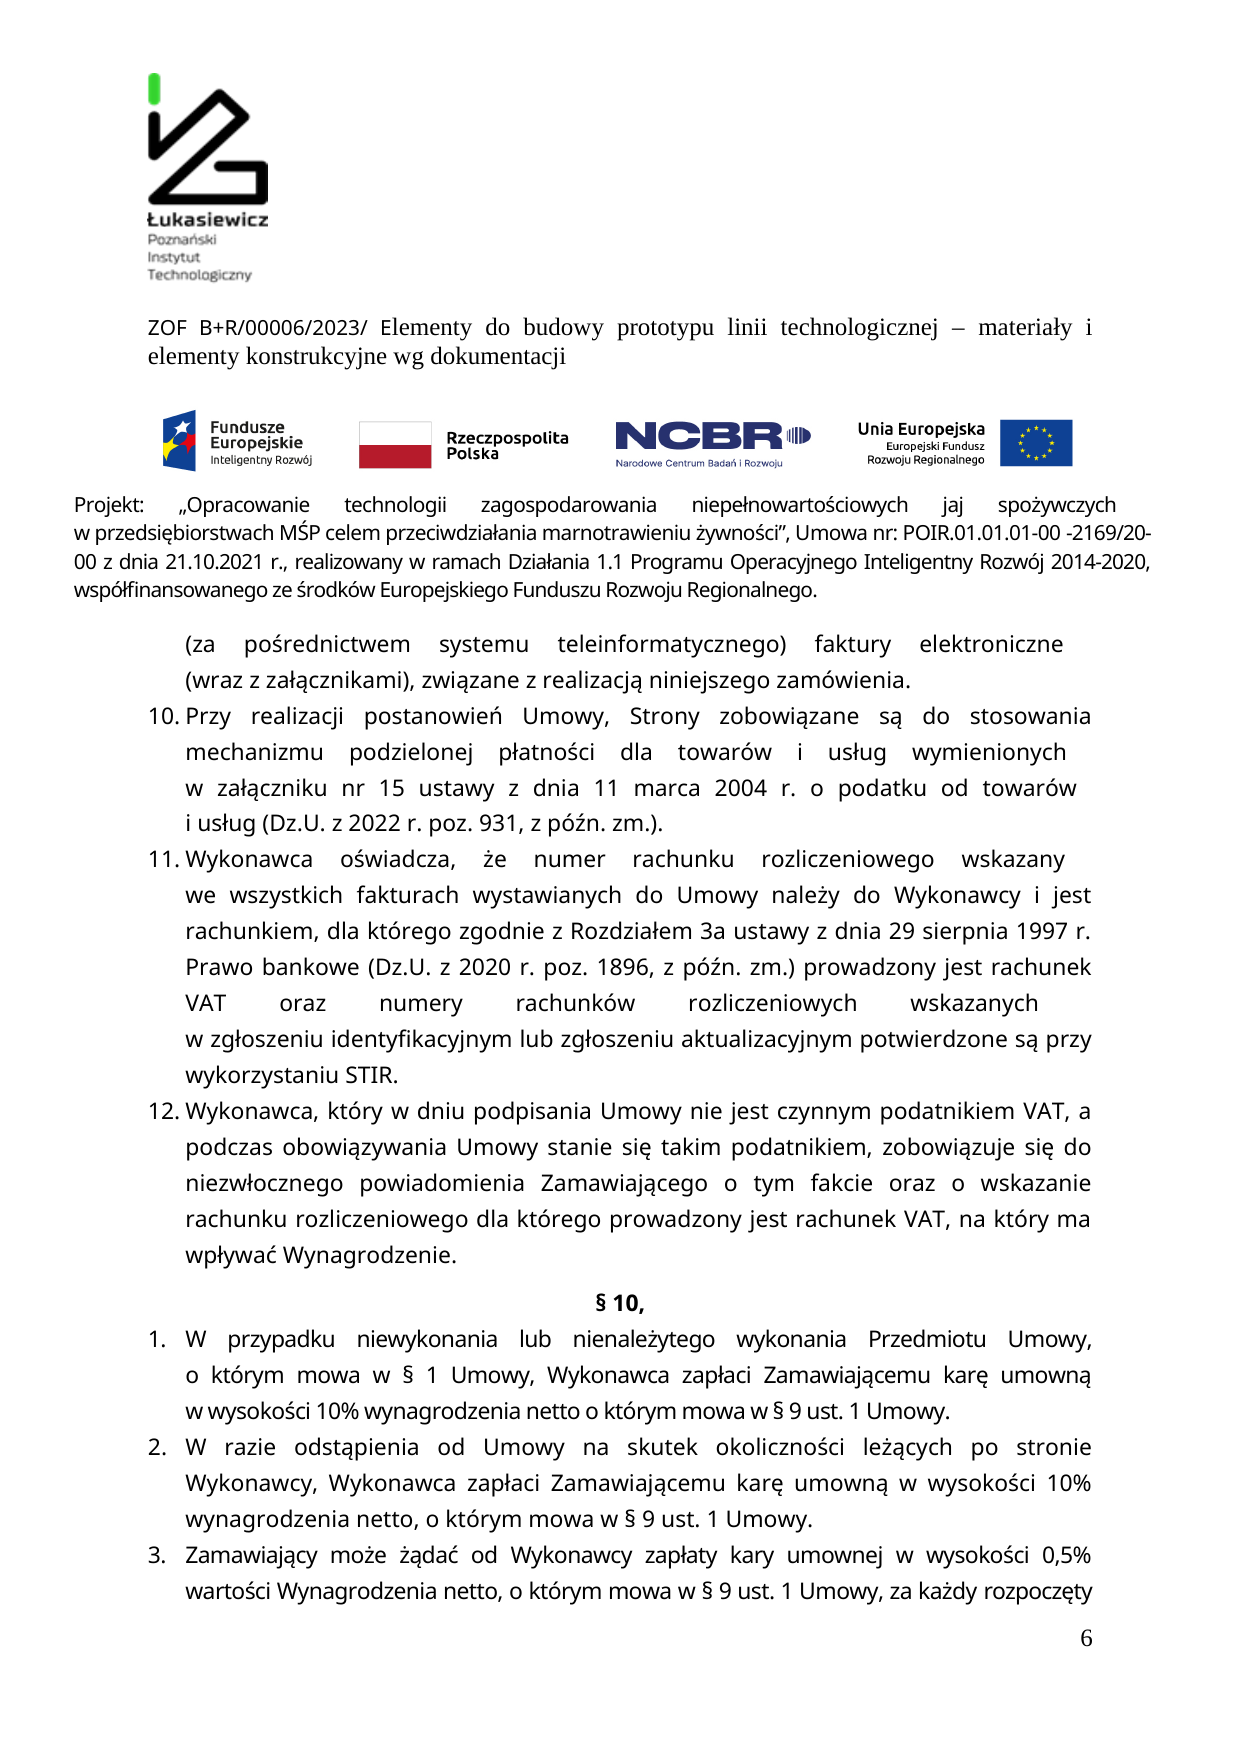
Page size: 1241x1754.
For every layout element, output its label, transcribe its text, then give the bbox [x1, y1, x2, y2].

list Zamawiający może żądać od Wykonawcy zapłaty kary umownej w wysokości 0,5% wartości Wynagrodzenia netto, o którym mowa w § 9 ust. 1 Umowy, za każdy rozpoczęty dzień zwłoki w stosunku do terminu, o którym mowa w § 3 ust. 1 Umowy nie więcej jednak niż 10 % wartości umowy. [148, 1539, 1093, 1606]
list Wykonawca, który w dniu podpisania Umowy nie jest czynnym podatnikiem VAT, a podczas obowiązywania Umowy stanie się takim podatnikiem, zobowiązuje się do niezwłocznego powiadomienia Zamawiającego o tym fakcie oraz o wskazanie rachunku rozliczeniowego dla którego prowadzony jest rachunek VAT, na który ma wpływać Wynagrodzenie. [148, 1095, 1093, 1270]
list Przy realizacji postanowień Umowy, Strony zobowiązane są do stosowania mechanizmu podzielonej płatności dla towarów i usług wymienionych w załączniku nr 15 ustawy z dnia 11 marca 2004 r. o podatku od towarów i usług (Dz.U. z 2022 r. poz. 931, z późn. zm.). [148, 699, 1093, 839]
list W przypadku niewykonania lub nienależytego wykonania Przedmiotu Umowy, o którym mowa w § 1 Umowy, Wykonawca zapłaci Zamawiającemu karę umowną w wysokości 10% wynagrodzenia netto o którym mowa w § 9 ust. 1 Umowy. [148, 1323, 1093, 1426]
picture [147, 73, 268, 284]
text § 10, [148, 1287, 1093, 1318]
list Wykonawca oświadcza, że numer rachunku rozliczeniowego wskazany we wszystkich fakturach wystawianych do Umowy należy do Wykonawcy i jest rachunkiem, dla którego zgodnie z Rozdziałem 3a ustawy z dnia 29 sierpnia 1997 r. Prawo bankowe (Dz.U. z 2020 r. poz. 1896, z późn. zm.) prowadzony jest rachunek VAT oraz numery rachunków rozliczeniowych wskazanych w zgłoszeniu identyfikacyjnym lub zgłoszeniu aktualizacyjnym potwierdzone są przy wykorzystaniu STIR. [148, 843, 1093, 1090]
list Wykonawca, zgodnie z ustawą z dnia 9 listopada 2018 r. o elektronicznym fakturowaniu w zamówieniach publicznych, koncesjach na roboty budowlane lub usługi oraz partnerstwie publiczno-prywatnym (Dz.U. z 2020 r. poz. 1666, z późn. zm.), będzie mógł przesyłać płatnikowi drogą elektroniczną (za pośrednictwem systemu teleinformatycznego) faktury elektroniczne (wraz z załącznikami), związane z realizacją niniejszego zamówienia. [148, 628, 1093, 695]
list W razie odstąpienia od Umowy na skutek okoliczności leżących po stronie Wykonawcy, Wykonawca zapłaci Zamawiającemu karę umowną w wysokości 10% wynagrodzenia netto, o którym mowa w § 9 ust. 1 Umowy. [148, 1431, 1093, 1534]
picture [147, 398, 1088, 490]
